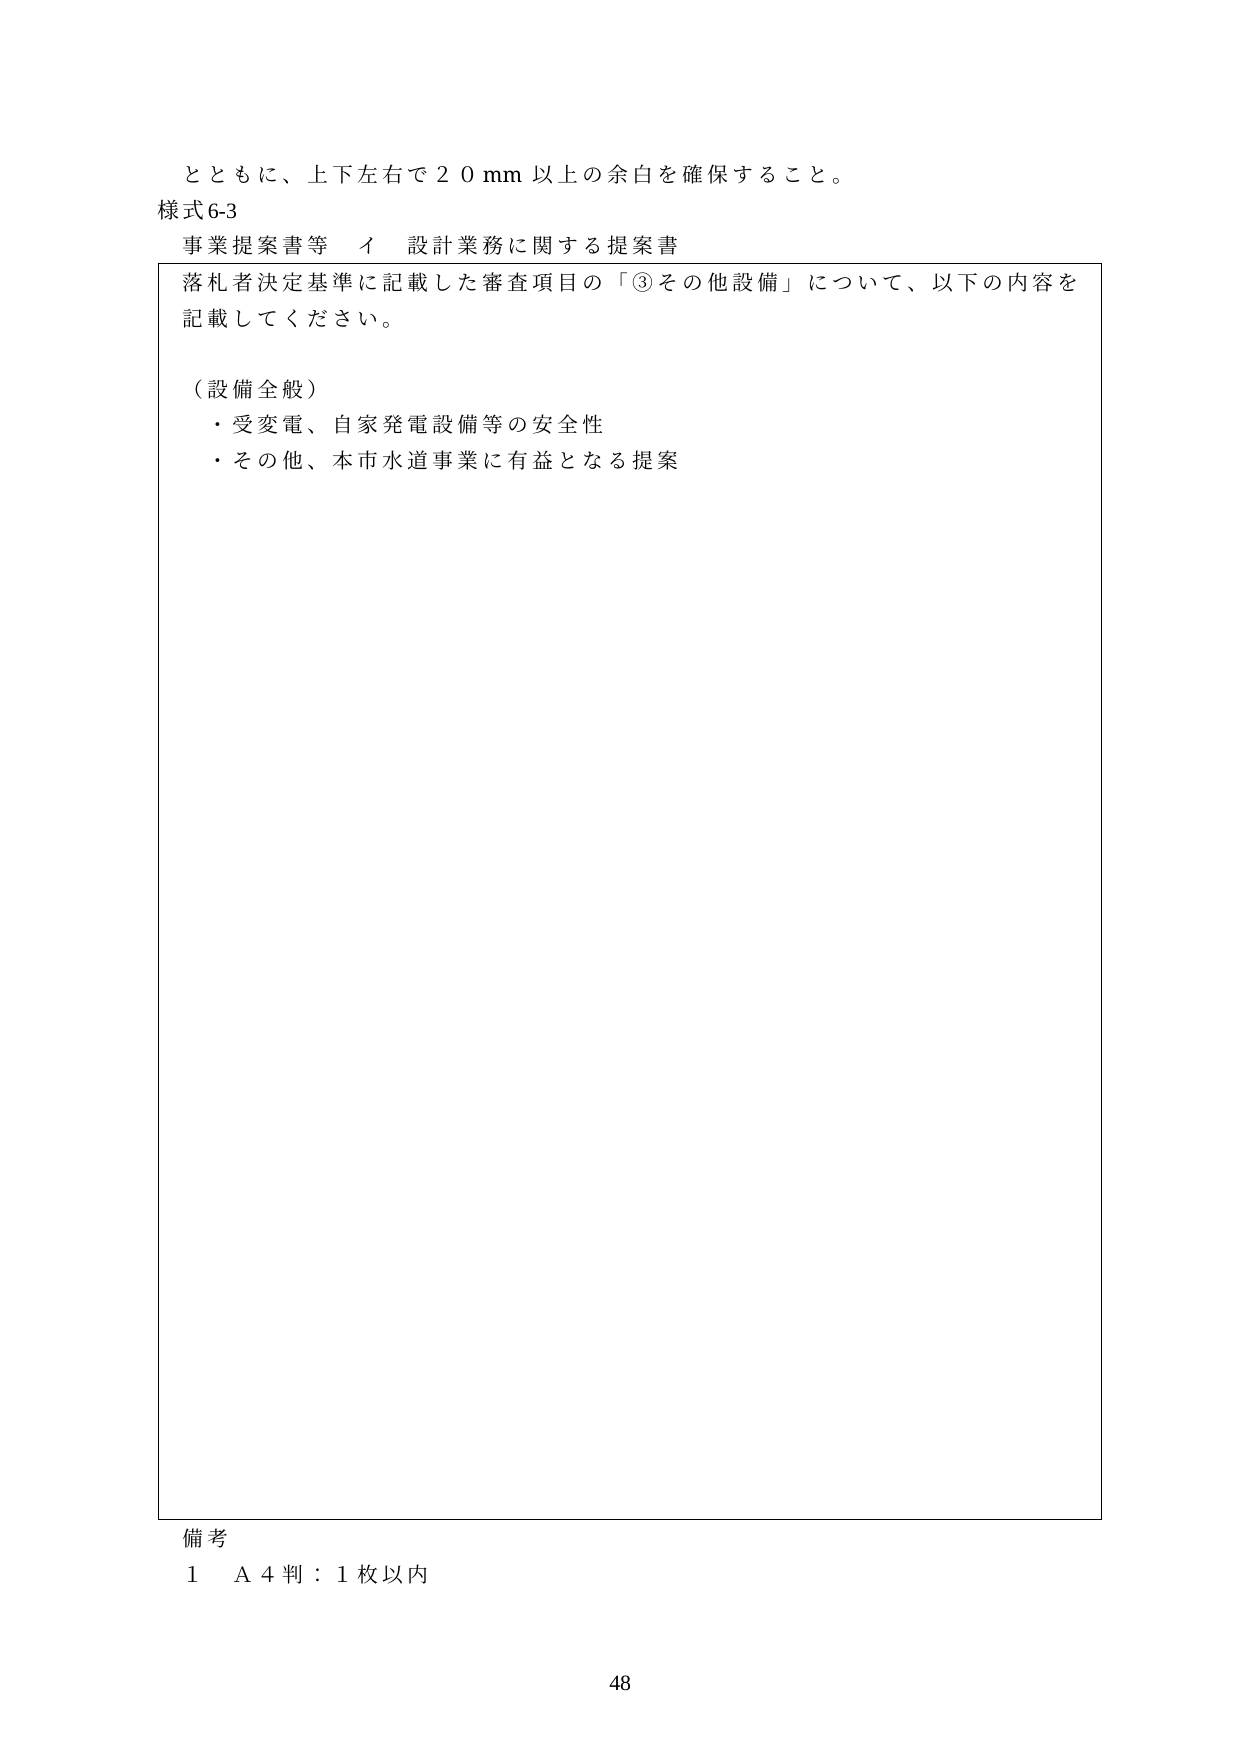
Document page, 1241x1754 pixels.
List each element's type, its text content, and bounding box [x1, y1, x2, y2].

subtitle 様式6-3 [158, 192, 1083, 227]
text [158, 156, 1083, 192]
text 事業提案書等 イ 設計業務に関する提案書 [158, 227, 1083, 263]
table_header 落札者決定基準に記載した審査項目の「③その他設備」について、以下の内容を記載してください。 （設備全般） ・受変電、自家発電設備等の安全性 ・その他、本市水道事業に有益となる提案 [159, 264, 1101, 1519]
text 備考 [158, 1520, 1083, 1555]
text １ Ａ４判：１枚以内 [158, 1555, 1083, 1591]
